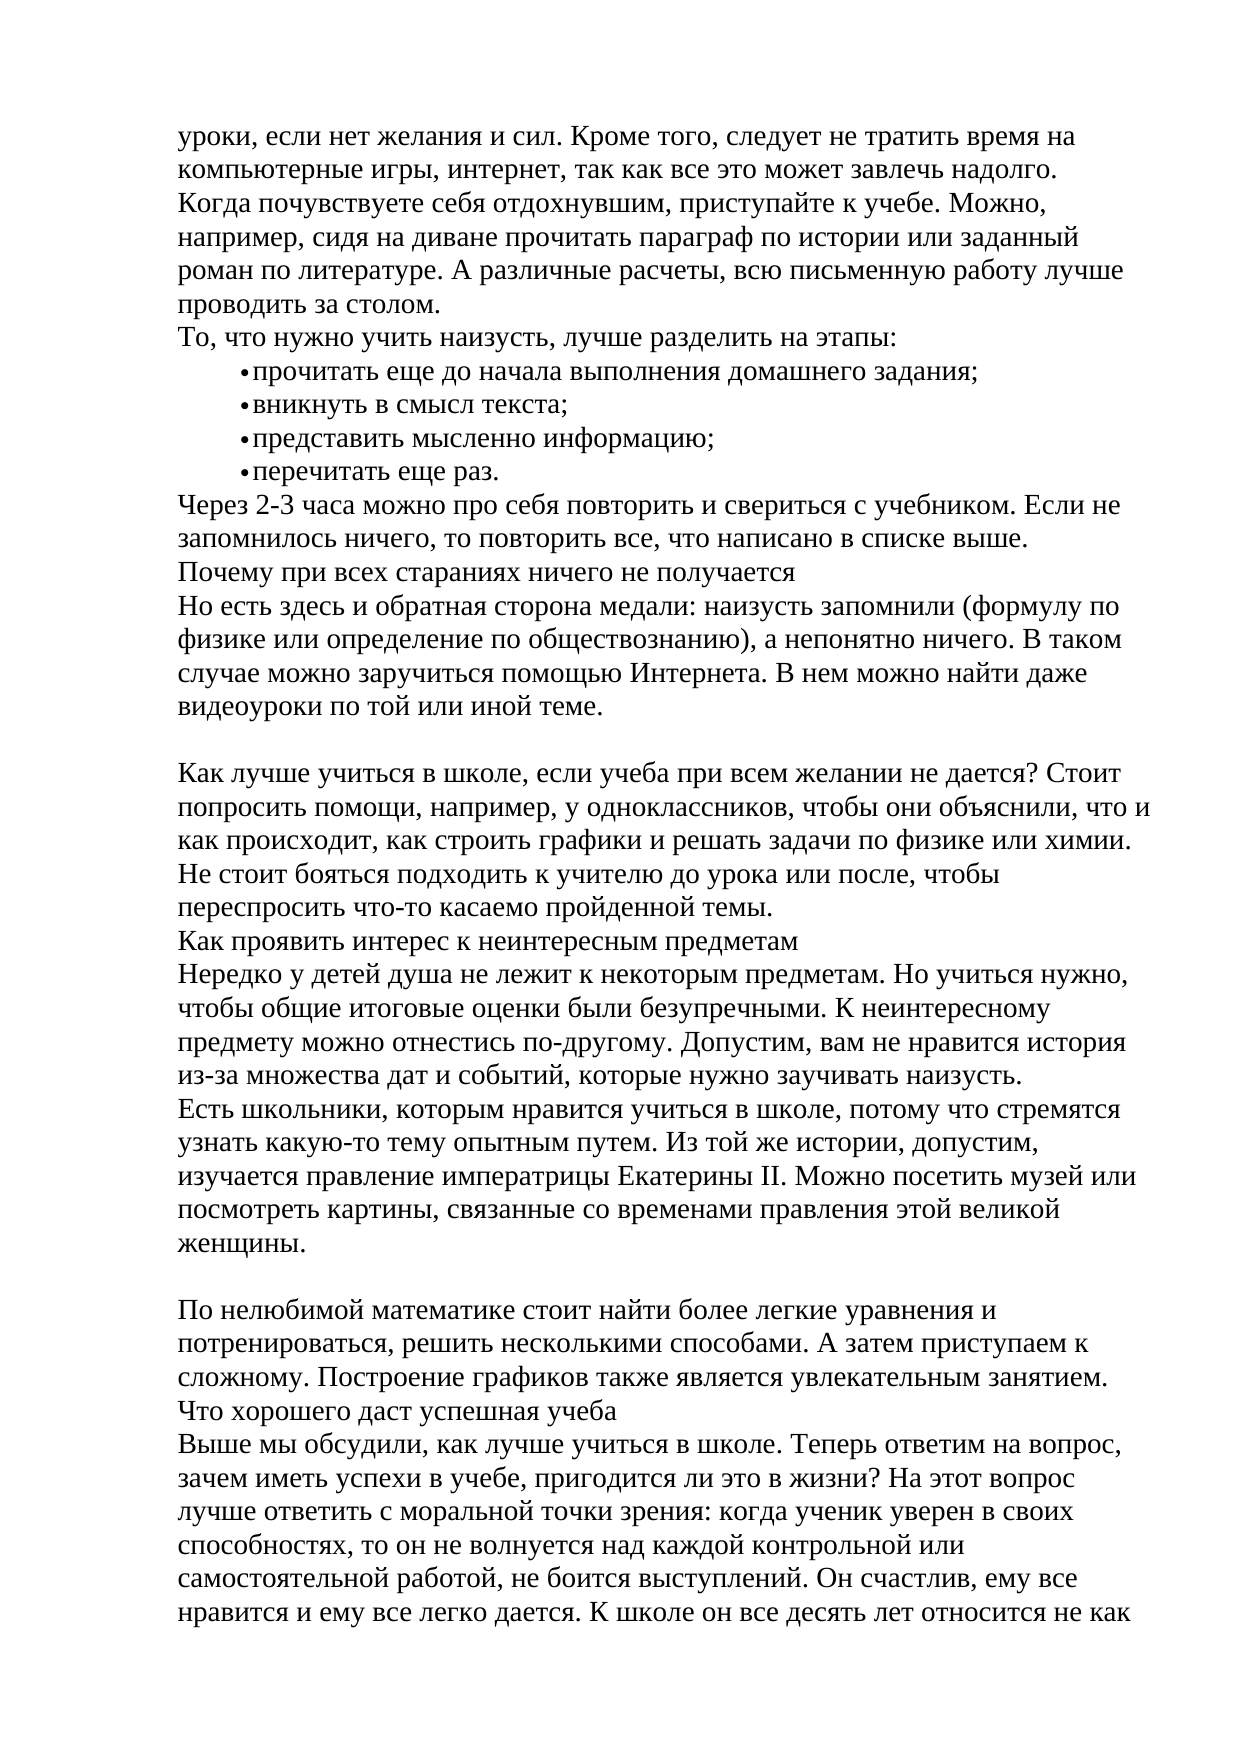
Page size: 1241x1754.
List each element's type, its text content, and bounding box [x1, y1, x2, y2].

text Но есть здесь и обратная сторона медали: наизусть запомнили (формулу по физике или определение по обществознанию), а непонятно ничего. В таком случае можно заручиться помощью Интернета. В нем можно найти даже видеоуроки по той или иной теме. [177, 588, 1152, 722]
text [177, 1426, 1152, 1627]
text По нелюбимой математике стоит найти более легкие уравнения и потренироваться, решить несколькими способами. А затем приступаем к сложному. Построение графиков также является увлекательным занятием. [177, 1292, 1152, 1393]
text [177, 118, 1152, 185]
text То, что нужно учить наизусть, лучше разделить на этапы: [177, 319, 1152, 353]
text Как лучше учиться в школе, если учеба при всем желании не дается? Стоит попросить помощи, например, у одноклассников, чтобы они объяснили, что и как происходит, как строить графики и решать задачи по физике или химии. Не стоит бояться подходить к учителю до урока или после, чтобы переспросить что-то касаемо пройденной темы. [177, 755, 1152, 923]
text Есть школьники, которым нравится учиться в школе, потому что стремятся узнать какую-то тему опытным путем. Из той же истории, допустим, изучается правление императрицы Екатерины II. Можно посетить музей или посмотреть картины, связанные со временами правления этой великой женщины. [177, 1091, 1152, 1258]
text Нередко у детей душа не лежит к некоторым предметам. Но учиться нужно, чтобы общие итоговые оценки были безупречными. К неинтересному предмету можно отнестись по-другому. Допустим, вам не нравится история из-за множества дат и событий, которые нужно заучивать наизусть. [177, 957, 1152, 1091]
text Как проявить интерес к неинтересным предметам [177, 923, 1152, 957]
list перечитать еще раз. [241, 453, 1152, 487]
text Через 2-3 часа можно про себя повторить и свериться с учебником. Если не запомнилось ничего, то повторить все, что написано в списке выше. [177, 487, 1152, 554]
list представить мысленно информацию; [241, 420, 1152, 453]
text Почему при всех стараниях ничего не получается [177, 554, 1152, 588]
text Когда почувствуете себя отдохнувшим, приступайте к учебе. Можно, например, сидя на диване прочитать параграф по истории или заданный роман по литературе. А различные расчеты, всю письменную работу лучше проводить за столом. [177, 185, 1152, 319]
list прочитать еще до начала выполнения домашнего задания; [241, 353, 1152, 386]
text Что хорошего даст успешная учеба [177, 1393, 1152, 1426]
list вникнуть в смысл текста; [241, 386, 1152, 420]
